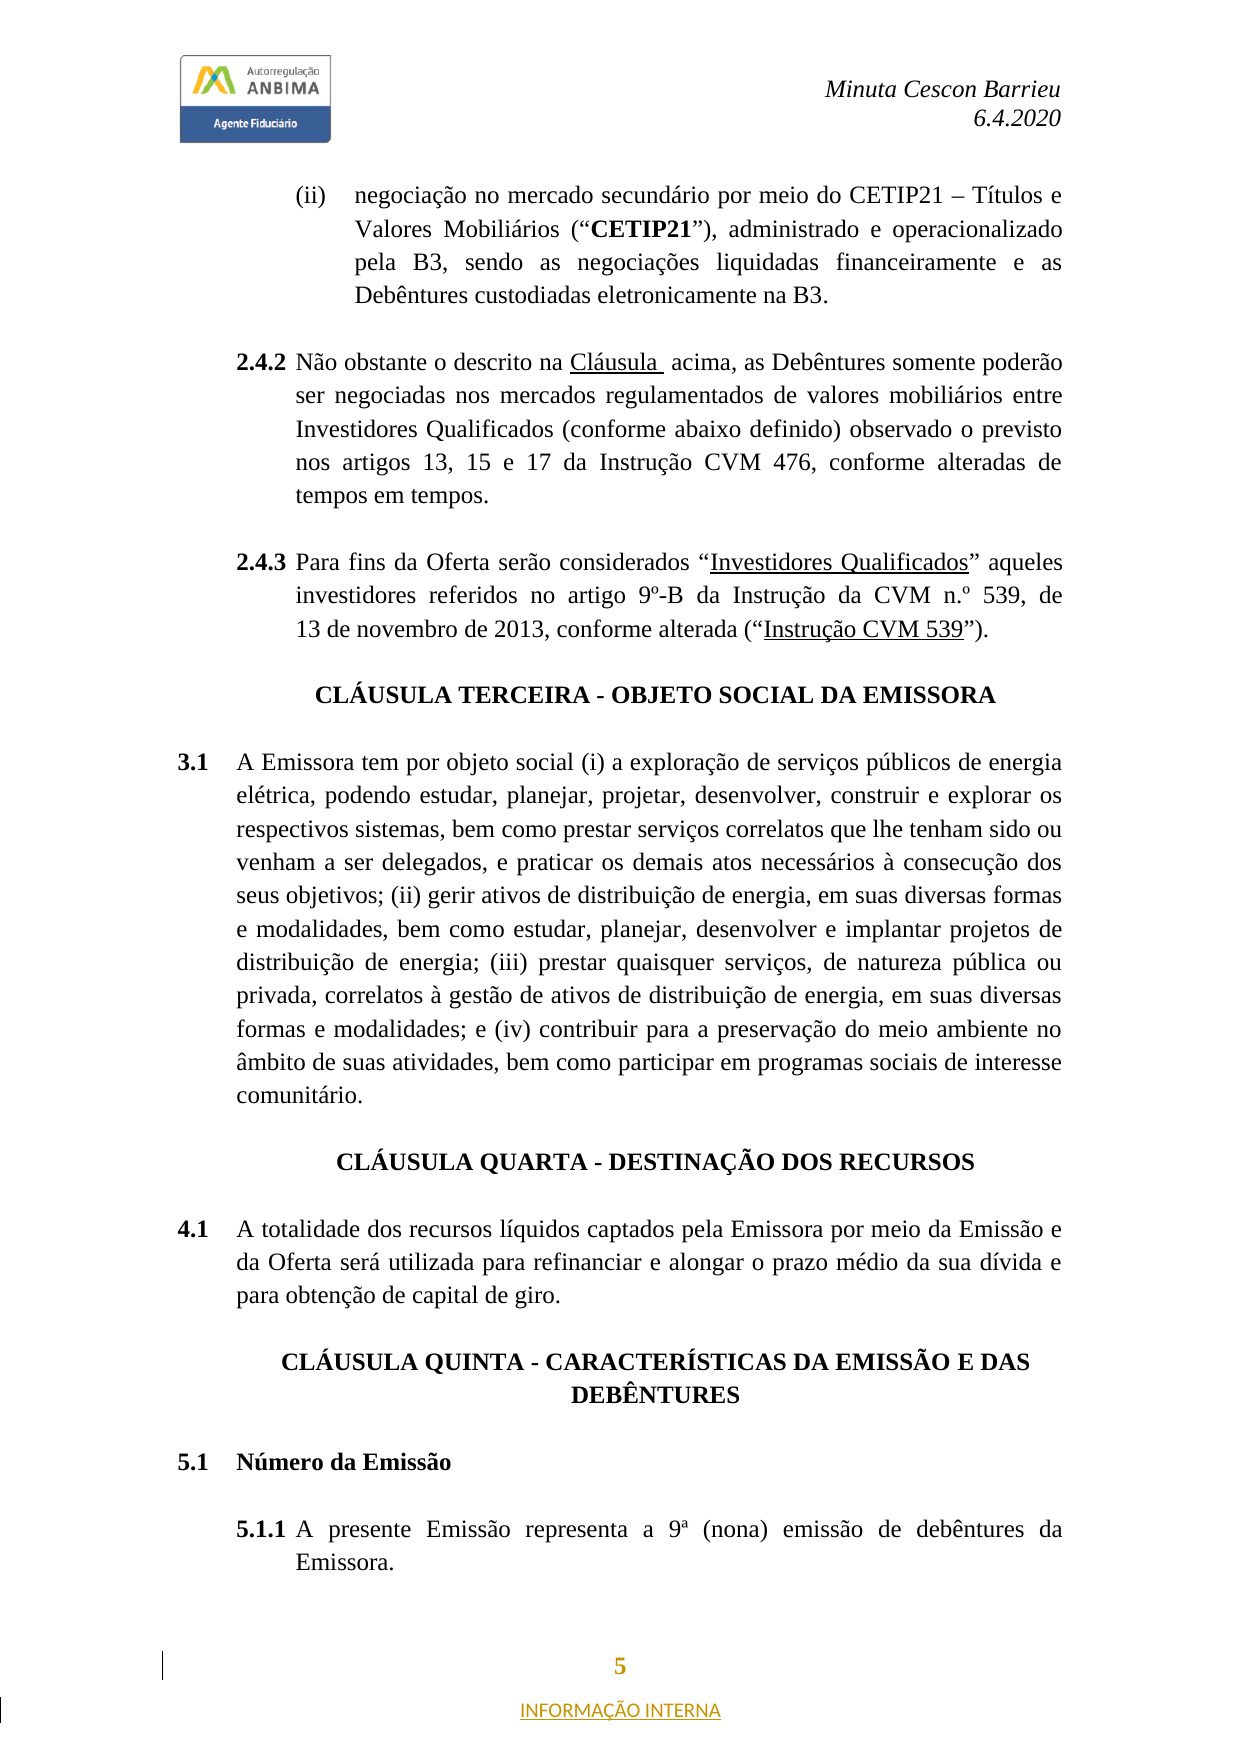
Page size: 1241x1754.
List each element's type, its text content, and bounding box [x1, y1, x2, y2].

text CLÁUSULA QUINTA - CARACTERÍSTICAS DA EMISSÃO E DAS DEBÊNTURES [177, 1344, 1063, 1411]
text A totalidade dos recursos líquidos captados pela Emissora por meio da Emissão e da Oferta será utilizada para refinanciar e alongar o prazo médio da sua dívida e para obtenção de capital de giro. [177, 1211, 1063, 1311]
text CLÁUSULA QUARTA - DESTINAÇÃO DOS RECURSOS [177, 1144, 1063, 1177]
text A presente Emissão representa a 9ª (nona) emissão de debêntures da Emissora. [236, 1511, 1063, 1577]
text A Emissora tem por objeto social (i) a exploração de serviços públicos de energia elétrica, podendo estudar, planejar, projetar, desenvolver, construir e explorar os respectivos sistemas, bem como prestar serviços correlatos que lhe tenham sido ou venham a ser delegados, e praticar os demais atos necessários à consecução dos seus objetivos; (ii) gerir ativos de distribuição de energia, em suas diversas formas e modalidades, bem como estudar, planejar, desenvolver e implantar projetos de distribuição de energia; (iii) prestar quaisquer serviços, de natureza pública ou privada, correlatos à gestão de ativos de distribuição de energia, em suas diversas formas e modalidades; e (iv) contribuir para a preservação do meio ambiente no âmbito de suas atividades, bem como participar em programas sociais de interesse comunitário. [177, 744, 1063, 1111]
text Número da Emissão [177, 1444, 1063, 1477]
text negociação no mercado secundário por meio do CETIP21 – Títulos e Valores Mobiliários (“CETIP21”), administrado e operacionalizado pela B3, sendo as negociações liquidadas financeiramente e as Debêntures custodiadas eletronicamente na B3. [295, 177, 1063, 311]
text CLÁUSULA TERCEIRA - OBJETO SOCIAL DA EMISSORA [177, 677, 1063, 711]
picture [177, 53, 334, 146]
text Para fins da Oferta serão considerados “Investidores Qualificados” aqueles investidores referidos no artigo 9º-B da Instrução da CVM n.º 539, de 13 de novembro de 2013, conforme alterada (“Instrução CVM 539”). [236, 544, 1063, 644]
text Não obstante o descrito na Cláusula 2.4.1(ii) acima, as Debêntures somente poderão ser negociadas nos mercados regulamentados de valores mobiliários entre Investidores Qualificados (conforme abaixo definido) observado o previsto nos artigos 13, 15 e 17 da Instrução CVM 476, conforme alteradas de tempos em tempos. [236, 344, 1063, 511]
